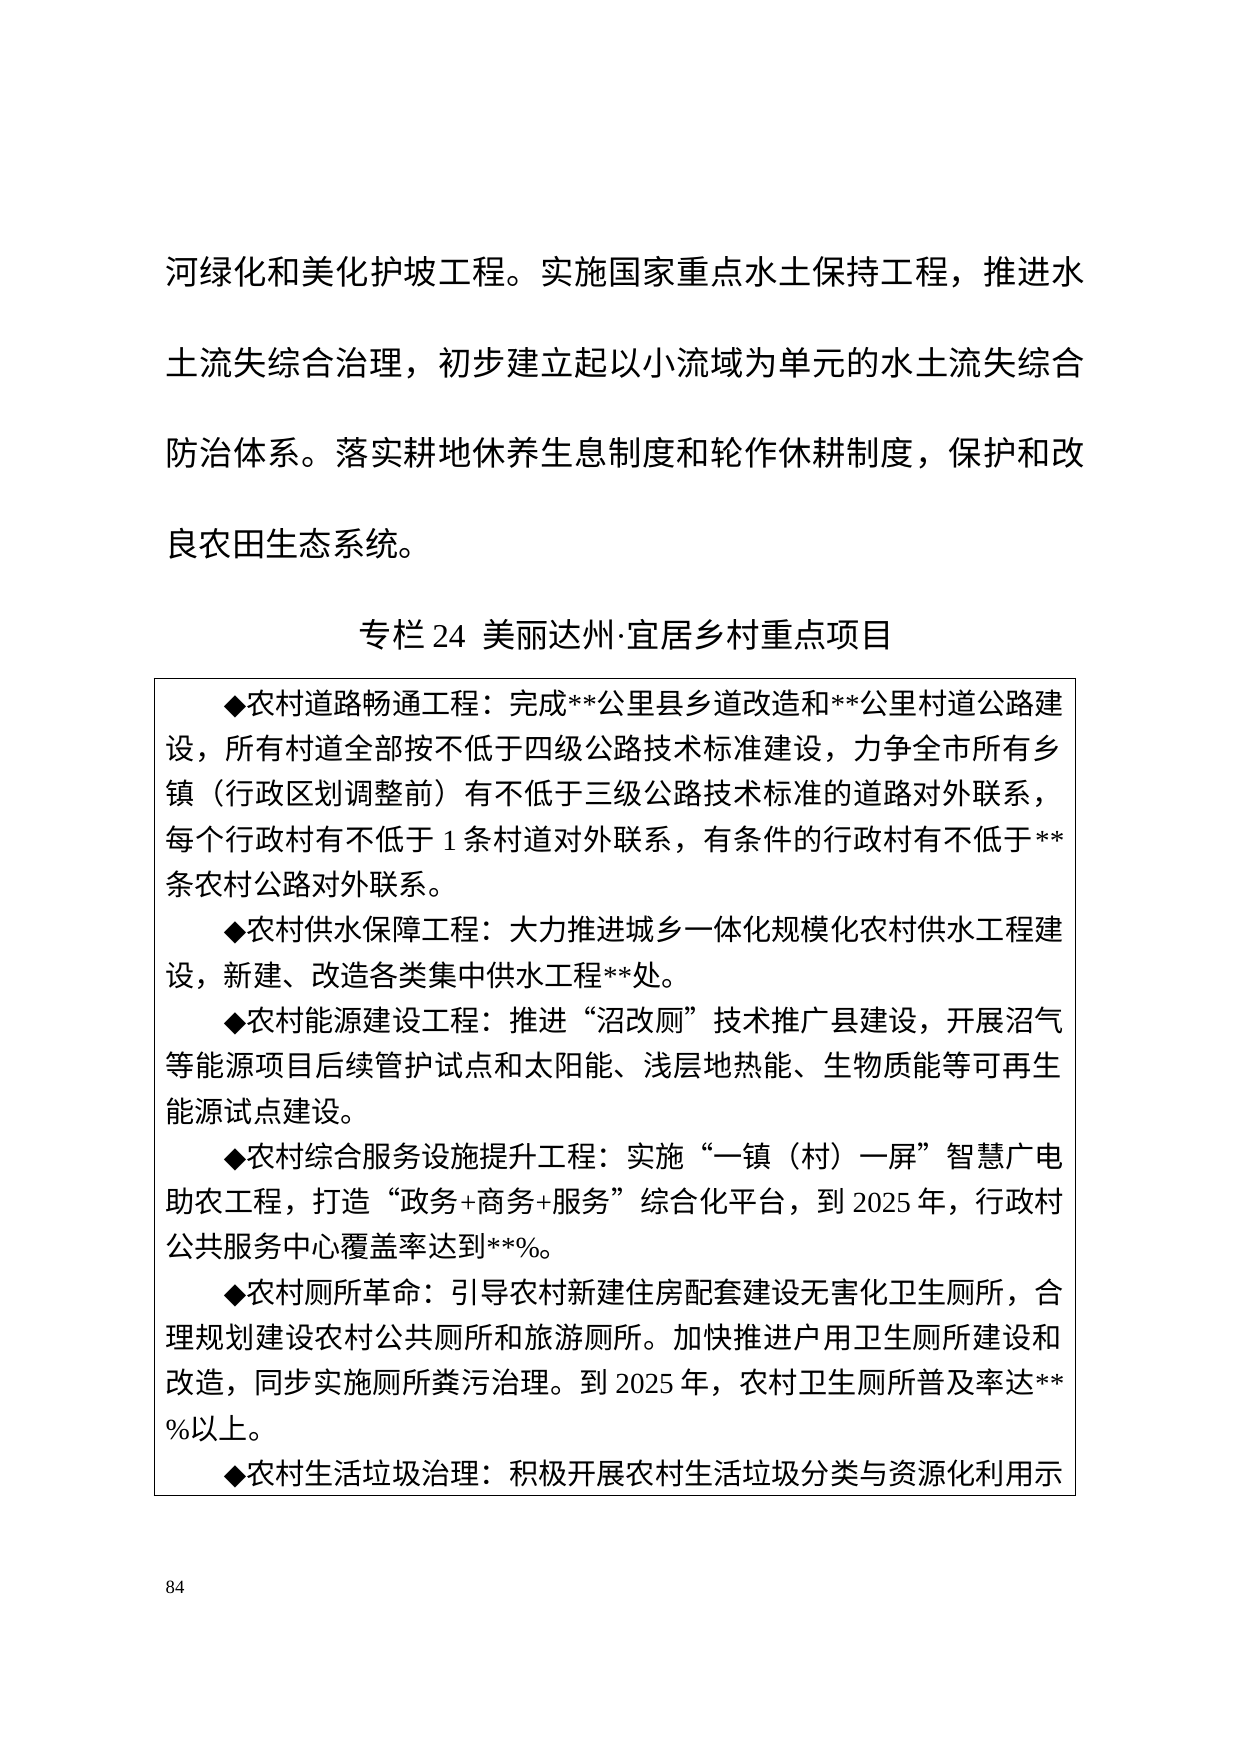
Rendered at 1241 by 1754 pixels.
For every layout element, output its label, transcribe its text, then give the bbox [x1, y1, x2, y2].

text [165, 225, 1087, 587]
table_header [155, 679, 1075, 1494]
text 专栏24 美丽达州·宜居乡村重点项目 [165, 587, 1087, 678]
